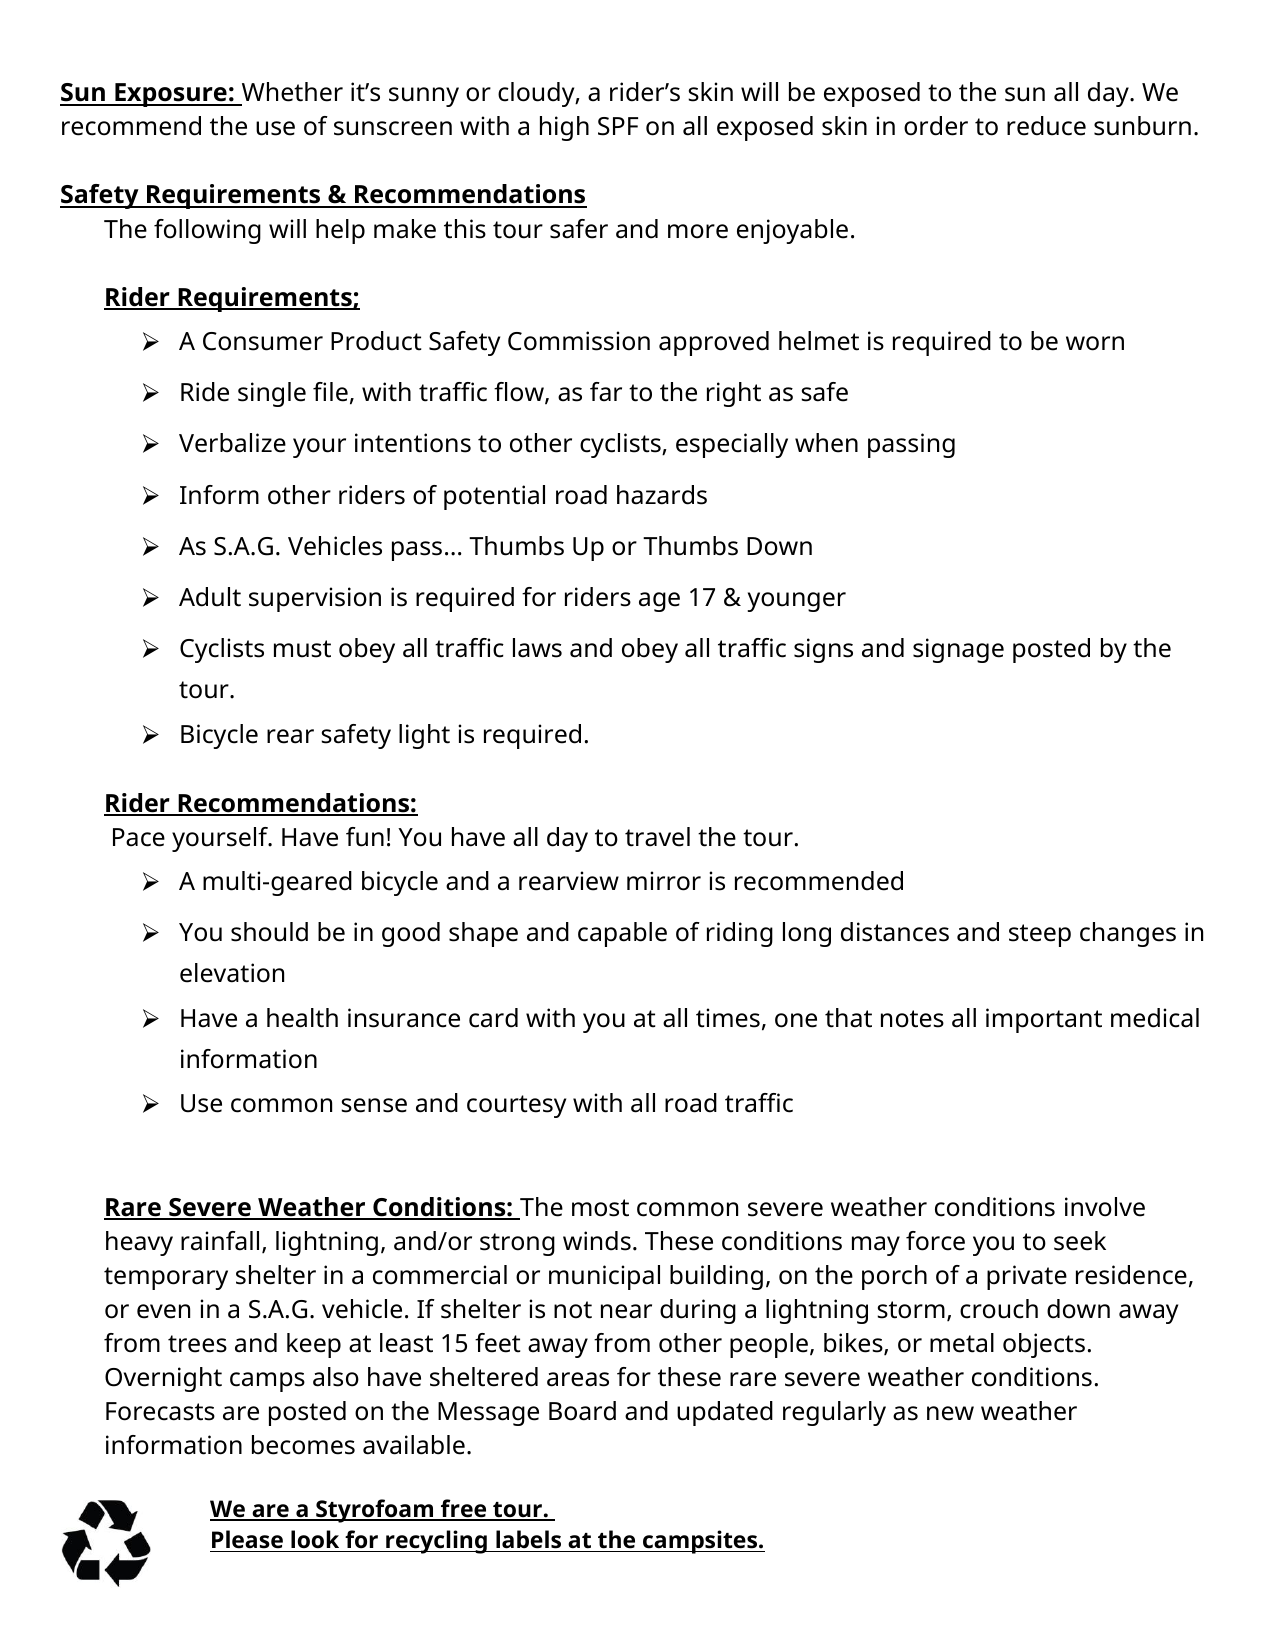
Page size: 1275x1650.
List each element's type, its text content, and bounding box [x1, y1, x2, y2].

list Adult supervision is required for riders age 17 & younger [141, 570, 1209, 621]
list Use common sense and courtesy with all road traffic [141, 1076, 1209, 1127]
list Ride single file, with traffic flow, as far to the right as safe [141, 365, 1209, 416]
list Verbalize your intentions to other cyclists, especially when passing [141, 416, 1209, 467]
list Inform other riders of potential road hazards [141, 467, 1209, 518]
text Rider Requirements; [104, 245, 1209, 313]
text We are a Styrofoam free tour. Please look for recycling labels at the campsites. [210, 1493, 1209, 1556]
text Rider Recommendations: [104, 786, 1209, 819]
text Sun Exposure: Whether it’s sunny or cloudy, a rider’s skin will be exposed to the sun all day. We recommend the use of sunscreen with a high SPF on all exposed skin in order to reduce sunburn. [60, 75, 1209, 143]
text Pace yourself. Have fun! You have all day to travel the tour. [104, 819, 1209, 854]
list Bicycle rear safety light is required. [141, 706, 1209, 786]
list Have a health insurance card with you at all times, one that notes all important medical information [141, 990, 1209, 1076]
list You should be in good shape and capable of riding long distances and steep changes in elevation [141, 905, 1209, 990]
list As S.A.G. Vehicles pass… Thumbs Up or Thumbs Down [141, 518, 1209, 570]
list A multi-geared bicycle and a rearview mirror is recommended [141, 854, 1209, 905]
text Safety Requirements & Recommendations [60, 177, 1209, 211]
list A Consumer Product Safety Commission approved helmet is required to be worn [141, 313, 1209, 365]
text Rare Severe Weather Conditions: The most common severe weather conditions involve heavy rainfall, lightning, and/or strong winds. These conditions may force you to seek temporary shelter in a commercial or municipal building, on the porch of a private residence, or even in a S.A.G. vehicle. If shelter is not near during a lightning storm, crouch down away from trees and keep at least 15 feet away from other people, bikes, or metal objects. Overnight camps also have sheltered areas for these rare severe weather conditions. Forecasts are posted on the Message Board and updated regularly as new weather information becomes available. [104, 1189, 1209, 1462]
text The following will help make this tour safer and more enjoyable. [104, 211, 1209, 245]
list Cyclists must obey all traffic laws and obey all traffic signs and signage posted by the tour. [141, 621, 1209, 706]
picture [60, 1494, 152, 1591]
